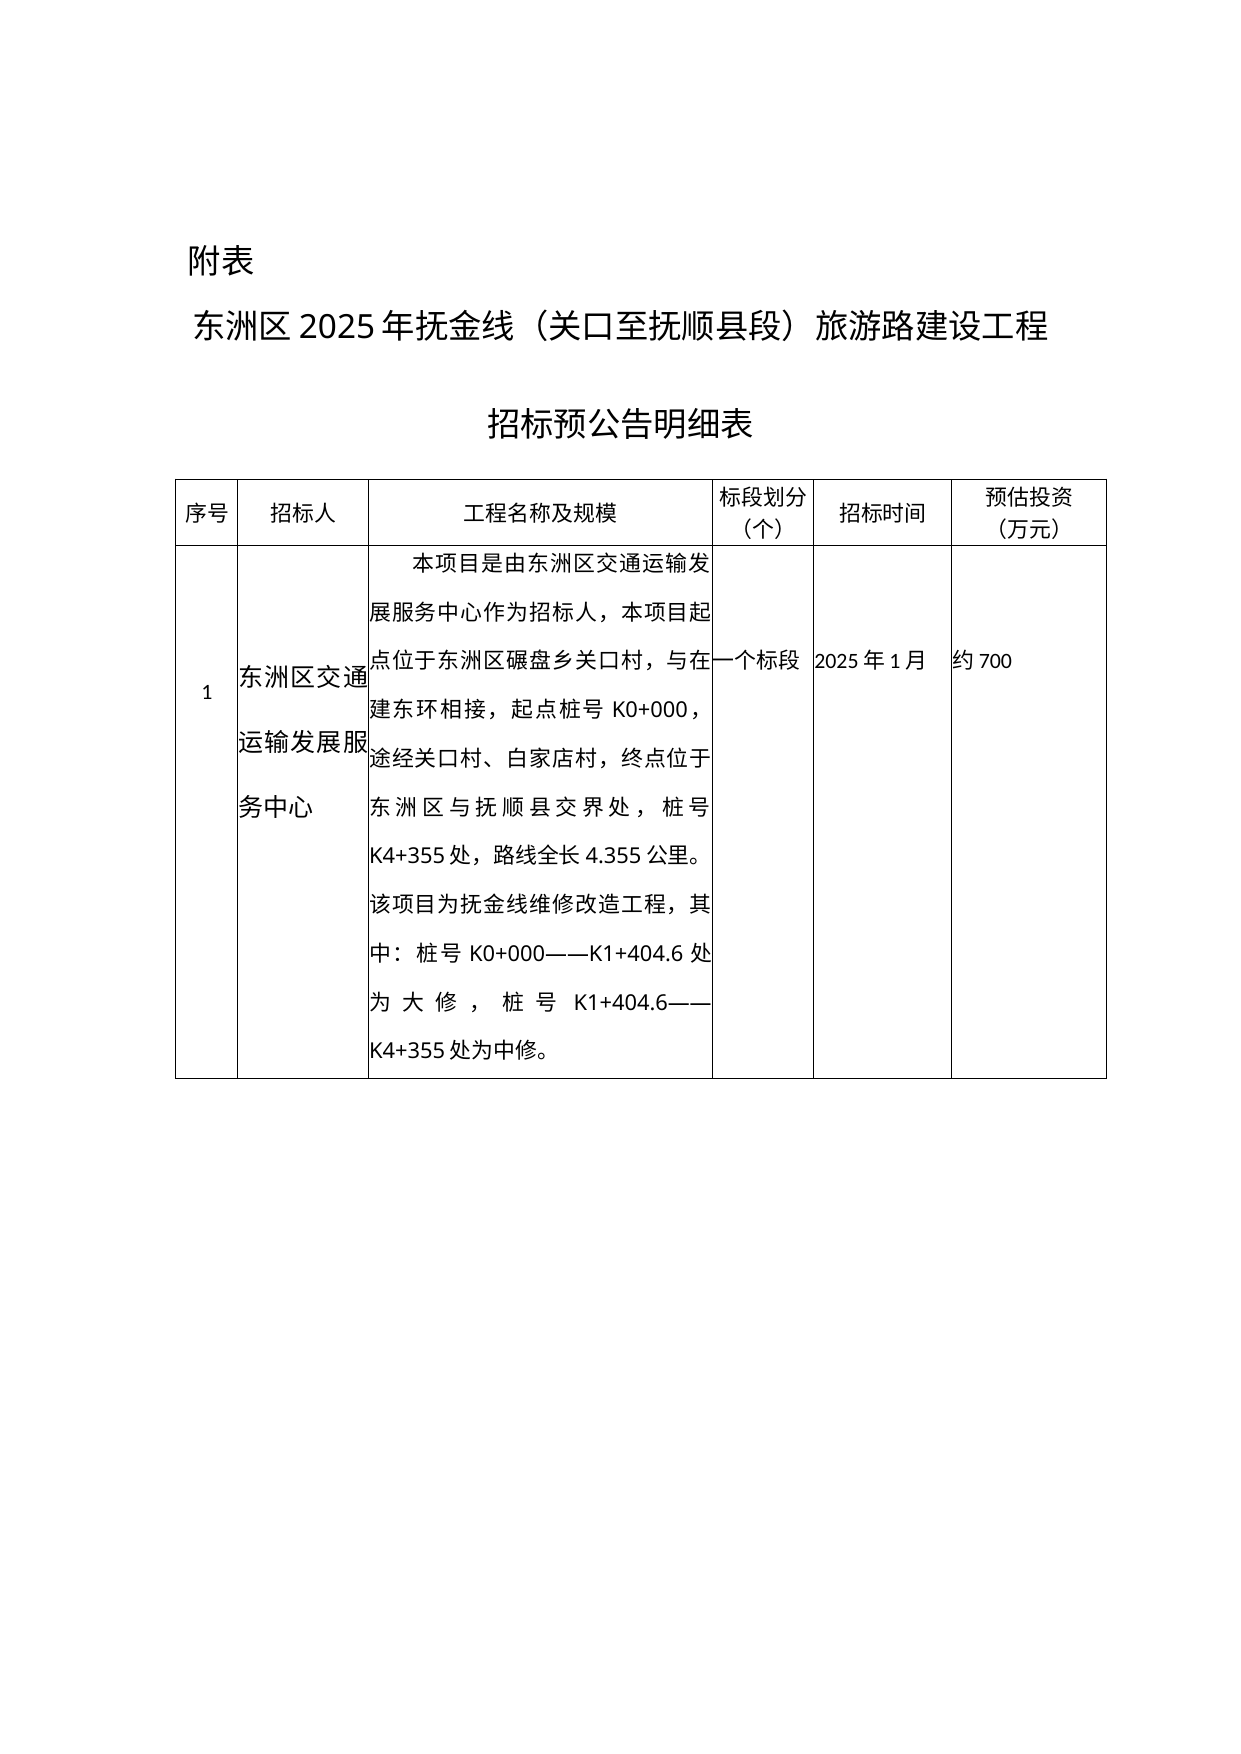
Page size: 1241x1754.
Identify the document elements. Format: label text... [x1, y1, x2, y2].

table_cell 一个标段 [713, 546, 813, 1078]
text 东洲区2025年抚金线（关口至抚顺县段）旅游路建设工程招标预公告明细表 [187, 292, 1053, 454]
table_cell 本项目是由东洲区交通运输发展服务中心作为招标人，本项目起点位于东洲区碾盘乡关口村，与在建东环相接，起点桩号K0+000，途经关口村、白家店村，终点位于东洲区与抚顺县交界处，桩号K4+355处，路线全长4.355公里。该项目为抚金线维修改造工程，其中：桩号K0+000——K1+404.6处为大修，桩号K1+404.6——K4+355处为中修。 [369, 546, 712, 1078]
table_header 序号 [176, 480, 237, 544]
table_header 招标时间 [814, 480, 951, 544]
table_cell 约700 [952, 546, 1106, 1078]
table_header 预估投资 （万元） [952, 480, 1106, 544]
table_header 招标人 [238, 480, 368, 544]
table_header 工程名称及规模 [369, 480, 712, 544]
table_cell 1 [176, 546, 237, 1078]
table_header 标段划分（个） [713, 480, 813, 544]
table_cell 东洲区交通运输发展服务中心 [238, 546, 368, 1078]
text 附表 [187, 227, 1053, 292]
table_cell 2025年1月 [814, 546, 951, 1078]
